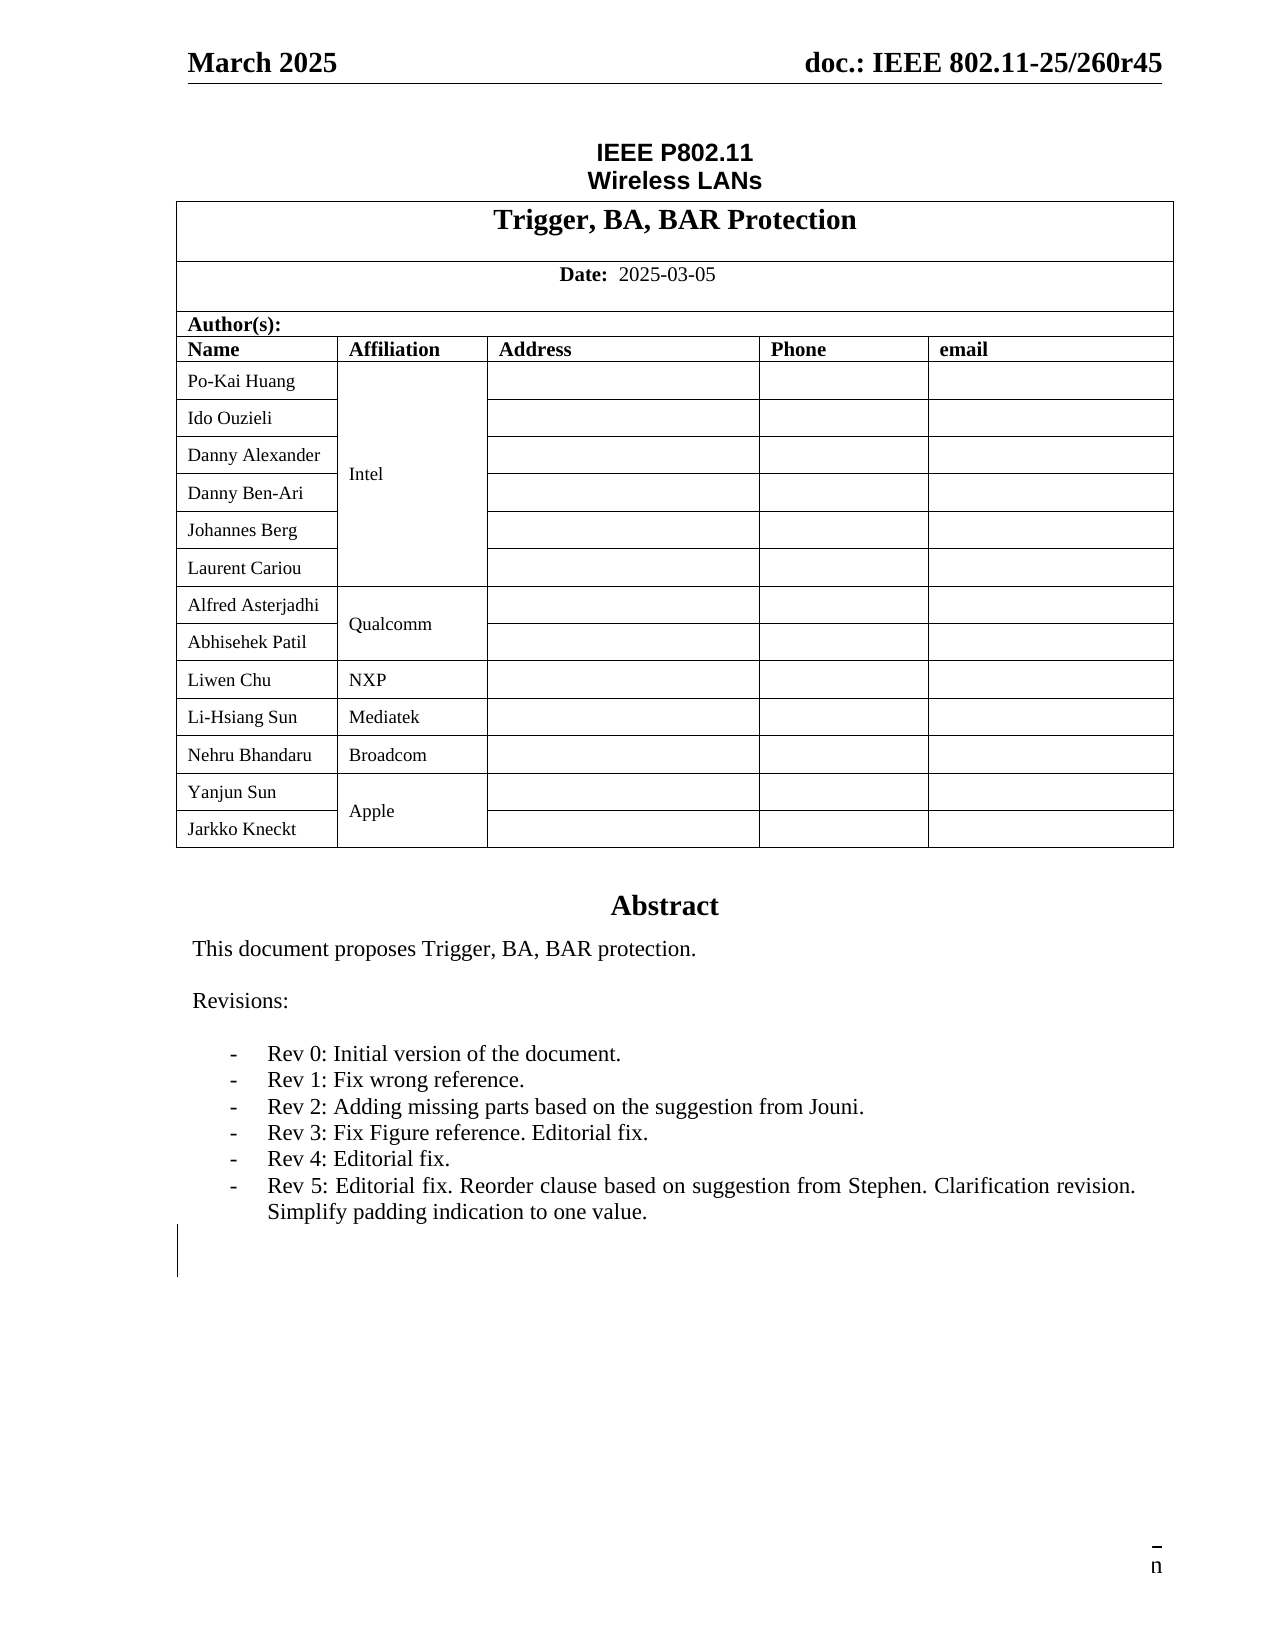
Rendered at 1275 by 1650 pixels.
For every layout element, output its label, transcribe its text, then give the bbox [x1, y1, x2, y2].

table_cell [760, 549, 928, 586]
table_cell email [929, 337, 1173, 361]
table_cell [760, 624, 928, 660]
table_cell [488, 549, 759, 586]
table_cell Date: 2025-03-05 [177, 262, 1173, 311]
table_cell [488, 437, 759, 473]
table_cell [488, 661, 759, 698]
table_cell [760, 437, 928, 473]
table_cell Johannes Berg [177, 512, 337, 548]
table_cell [929, 549, 1173, 586]
table_cell Jarkko Kneckt [177, 811, 337, 847]
table_cell Affiliation [338, 337, 487, 361]
table_cell Abhisehek Patil [177, 624, 337, 660]
table_cell [929, 699, 1173, 735]
table_cell [929, 811, 1173, 847]
table_cell [760, 661, 928, 698]
subtitle IEEE P802.11 Wireless LANs [187, 137, 1162, 195]
table_cell Intel [338, 362, 487, 586]
table_cell Danny Alexander [177, 437, 337, 473]
table_cell [929, 362, 1173, 398]
table_cell [488, 512, 759, 548]
table_cell [760, 811, 928, 847]
table_cell [760, 400, 928, 436]
table_cell [929, 587, 1173, 623]
table_cell [488, 699, 759, 735]
table_cell [488, 587, 759, 623]
table_cell Phone [760, 337, 928, 361]
table_cell [929, 437, 1173, 473]
table_cell Nehru Bhandaru [177, 736, 337, 772]
table_cell Yanjun Sun [177, 774, 337, 810]
table_cell [929, 661, 1173, 698]
table_cell [488, 400, 759, 436]
table_cell Danny Ben-Ari [177, 474, 337, 511]
table_cell Mediatek [338, 699, 487, 735]
table_cell [929, 736, 1173, 772]
table_cell [488, 362, 759, 398]
table_cell [488, 736, 759, 772]
table_cell [929, 512, 1173, 548]
table_cell Laurent Cariou [177, 549, 337, 586]
table_cell [488, 811, 759, 847]
table_cell Broadcom [338, 736, 487, 772]
table_cell [929, 400, 1173, 436]
table_cell [488, 624, 759, 660]
table_cell [929, 474, 1173, 511]
table_cell Liwen Chu [177, 661, 337, 698]
table_cell Li-Hsiang Sun [177, 699, 337, 735]
table_cell NXP [338, 661, 487, 698]
table_cell [760, 512, 928, 548]
table_cell [929, 624, 1173, 660]
table_cell Qualcomm [338, 587, 487, 660]
table_header Trigger, BA, BAR Protection [177, 202, 1173, 261]
table_cell [760, 699, 928, 735]
table_cell [760, 736, 928, 772]
table_cell Ido Ouzieli [177, 400, 337, 436]
table_cell Name [177, 337, 337, 361]
table_cell Address [488, 337, 759, 361]
table_cell Po-Kai Huang [177, 362, 337, 398]
table_cell [488, 474, 759, 511]
table_cell [760, 362, 928, 398]
table_cell Apple [338, 774, 487, 847]
table_cell [760, 474, 928, 511]
table_cell [929, 774, 1173, 810]
table_cell Author(s): [177, 312, 1173, 336]
table_cell Alfred Asterjadhi [177, 587, 337, 623]
table_cell [488, 774, 759, 810]
table_cell [760, 587, 928, 623]
table_cell [760, 774, 928, 810]
